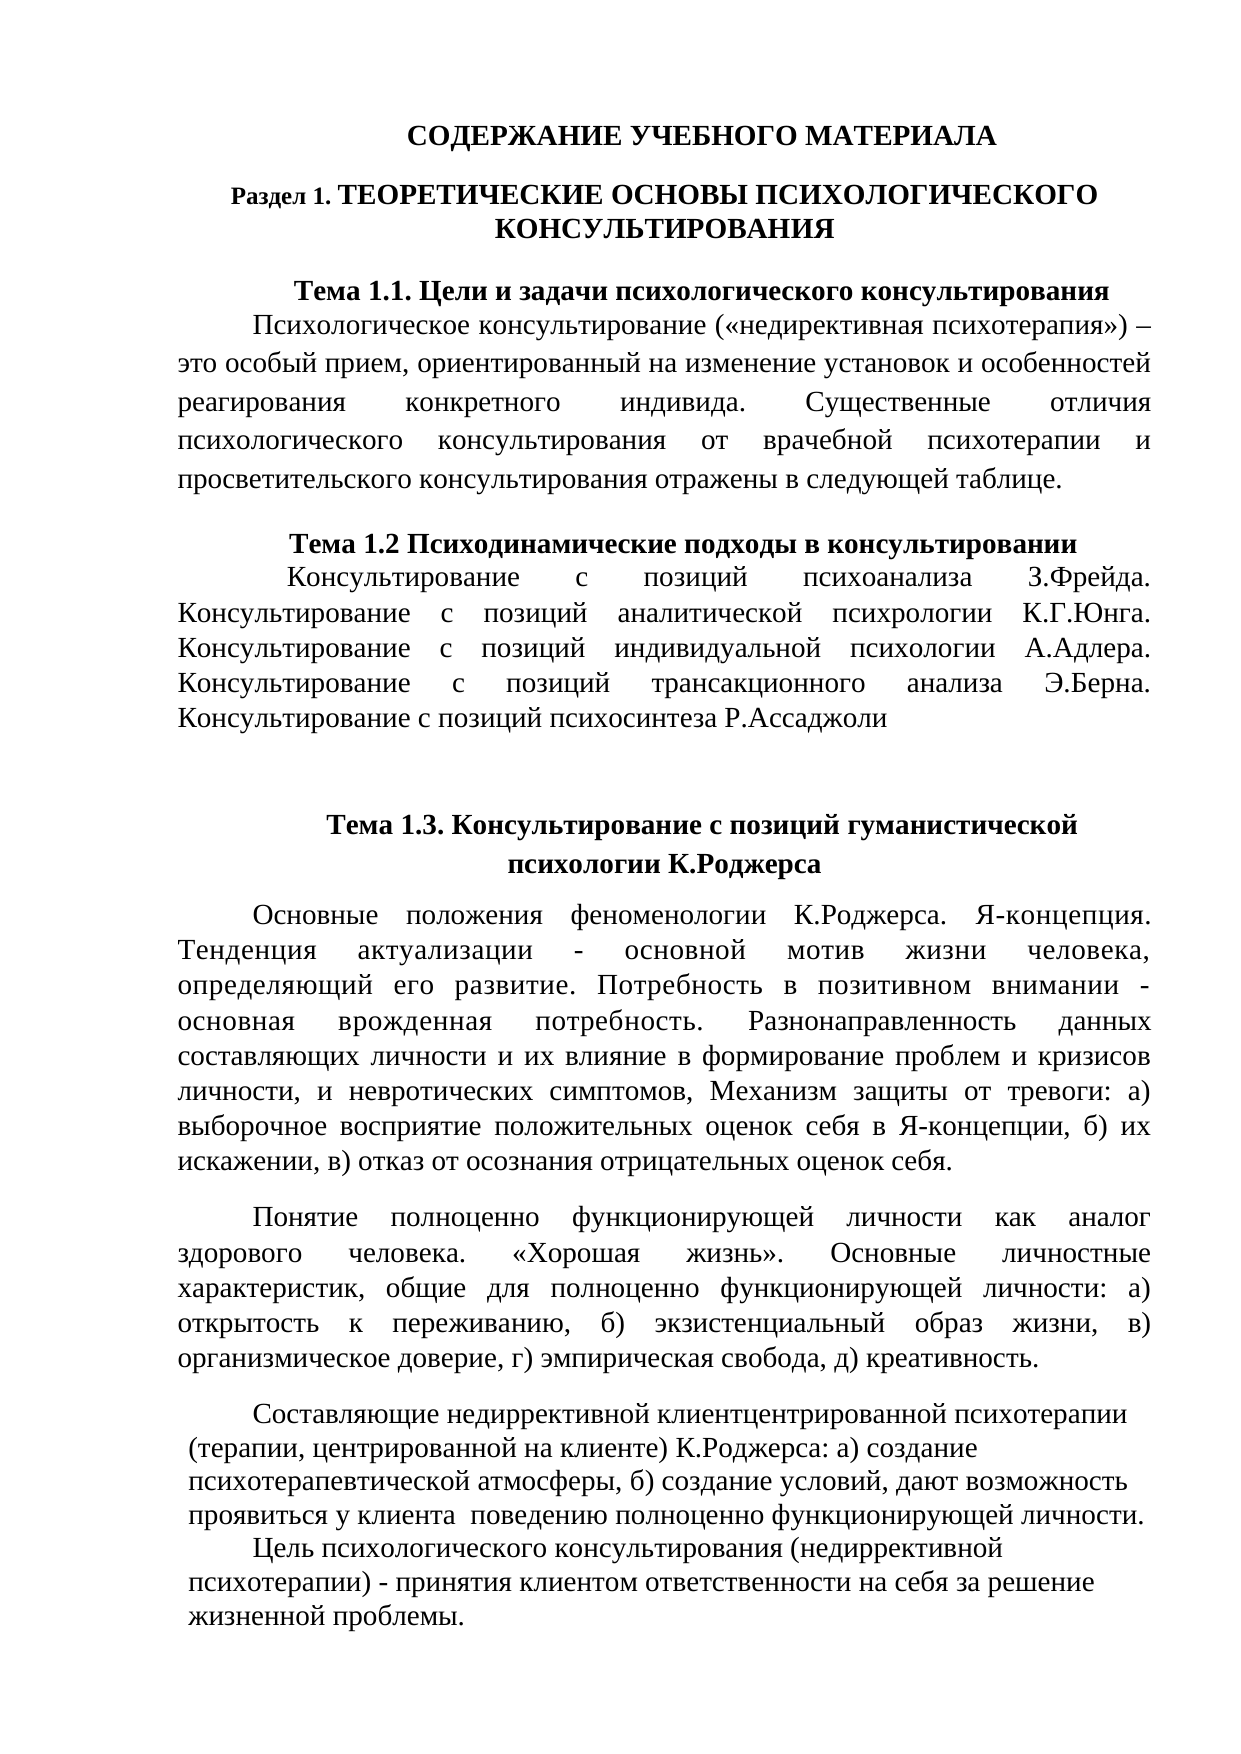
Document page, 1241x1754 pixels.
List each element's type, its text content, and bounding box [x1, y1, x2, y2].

text Основные положения феноменологии К.Роджерса. Я-концепция. Тенденция актуализации - основной мотив жизни человека, определяющий его развитие. Потребность в позитивном внимании - основная врожденная потребность. Разнонаправленность данных составляющих личности и их влияние в формирование проблем и кризисов личности, и невротических симптомов, Механизм защиты от тревоги: а) выборочное восприятие положительных оценок себя в Я-концепции, б) их искажении, в) отказ от осознания отрицательных оценок себя. [177, 897, 1152, 1177]
text Консультирование с позиций психоанализа З.Фрейда. Консультирование с позиций аналитической психрологии К.Г.Юнга. Консультирование с позиций индивидуальной психологии А.Адлера. Консультирование с позиций трансакционного анализа Э.Берна. Консультирование с позиций психосинтеза Р.Ассаджоли [177, 559, 1152, 734]
text Составляющие недиррективной клиентцентрированной психотерапии (терапии, центрированной на клиенте) К.Роджерса: а) создание психотерапевтической атмосферы, б) создание условий, дают возможность проявиться у клиента поведению полноценно функционирующей личности. [188, 1396, 1152, 1531]
text Тема 1.3. Консультирование с позиций гуманистической психологии К.Роджерса [177, 807, 1152, 879]
text СОДЕРЖАНИЕ УЧЕБНОГО МАТЕРИАЛА [252, 118, 1152, 152]
text Тема 1.1. Цели и задачи психологического консультирования [215, 273, 1152, 307]
text Психологическое консультирование («недирективная психотерапия») – это особый прием, ориентированный на изменение установок и особенностей реагирования конкретного индивида. Существенные отличия психологического консультирования от врачебной психотерапии и просветительского консультирования отражены в следующей таблице. [177, 307, 1152, 494]
text Раздел 1. ТЕОРЕТИЧЕСКИЕ ОСНОВЫ ПСИХОЛОГИЧЕСКОГО КОНСУЛЬТИРОВАНИЯ [177, 177, 1152, 244]
text Цель психологического консультирования (недиррективной психотерапии) - принятия клиентом ответственности на себя за решение жизненной проблемы. [188, 1531, 1152, 1631]
text Тема 1.2 Психодинамические подходы в консультировании [158, 526, 1152, 559]
text Понятие полноценно функционирующей личности как аналог здорового человека. «Хорошая жизнь». Основные личностные характеристик, общие для полноценно функционирующей личности: а) открытость к переживанию, б) экзистенциальный образ жизни, в) организмическое доверие, г) эмпирическая свобода, д) креативность. [177, 1199, 1152, 1374]
